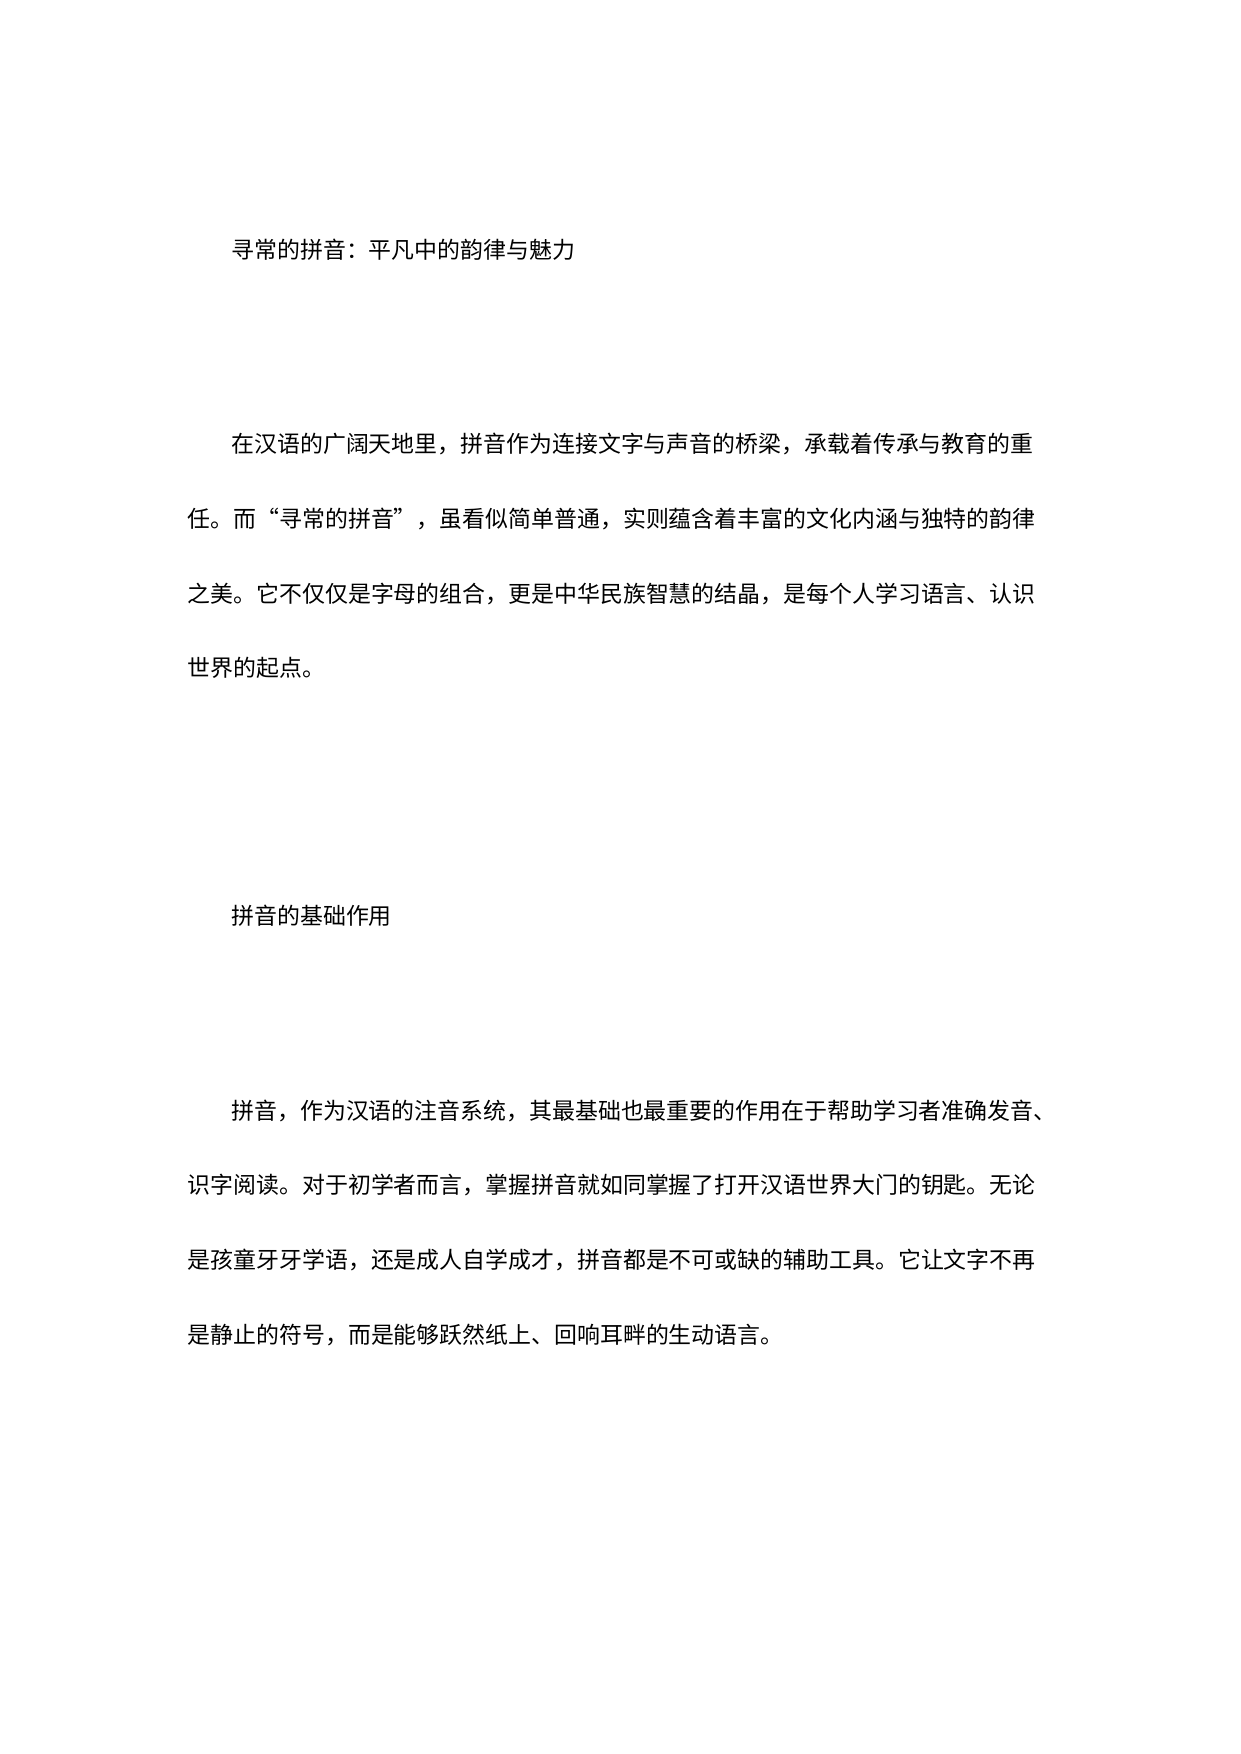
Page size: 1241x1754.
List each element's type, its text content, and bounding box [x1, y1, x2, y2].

text 拼音，作为汉语的注音系统，其最基础也最重要的作用在于帮助学习者准确发音、识字阅读。对于初学者而言，掌握拼音就如同掌握了打开汉语世界大门的钥匙。无论是孩童牙牙学语，还是成人自学成才，拼音都是不可或缺的辅助工具。它让文字不再是静止的符号，而是能够跃然纸上、回响耳畔的生动语言。 [187, 1077, 1053, 1366]
text 寻常的拼音：平凡中的韵律与魅力 [187, 216, 1053, 281]
text 拼音的基础作用 [187, 882, 1053, 947]
text 在汉语的广阔天地里，拼音作为连接文字与声音的桥梁，承载着传承与教育的重任。而“寻常的拼音”，虽看似简单普通，实则蕴含着丰富的文化内涵与独特的韵律之美。它不仅仅是字母的组合，更是中华民族智慧的结晶，是每个人学习语言、认识世界的起点。 [187, 410, 1053, 699]
